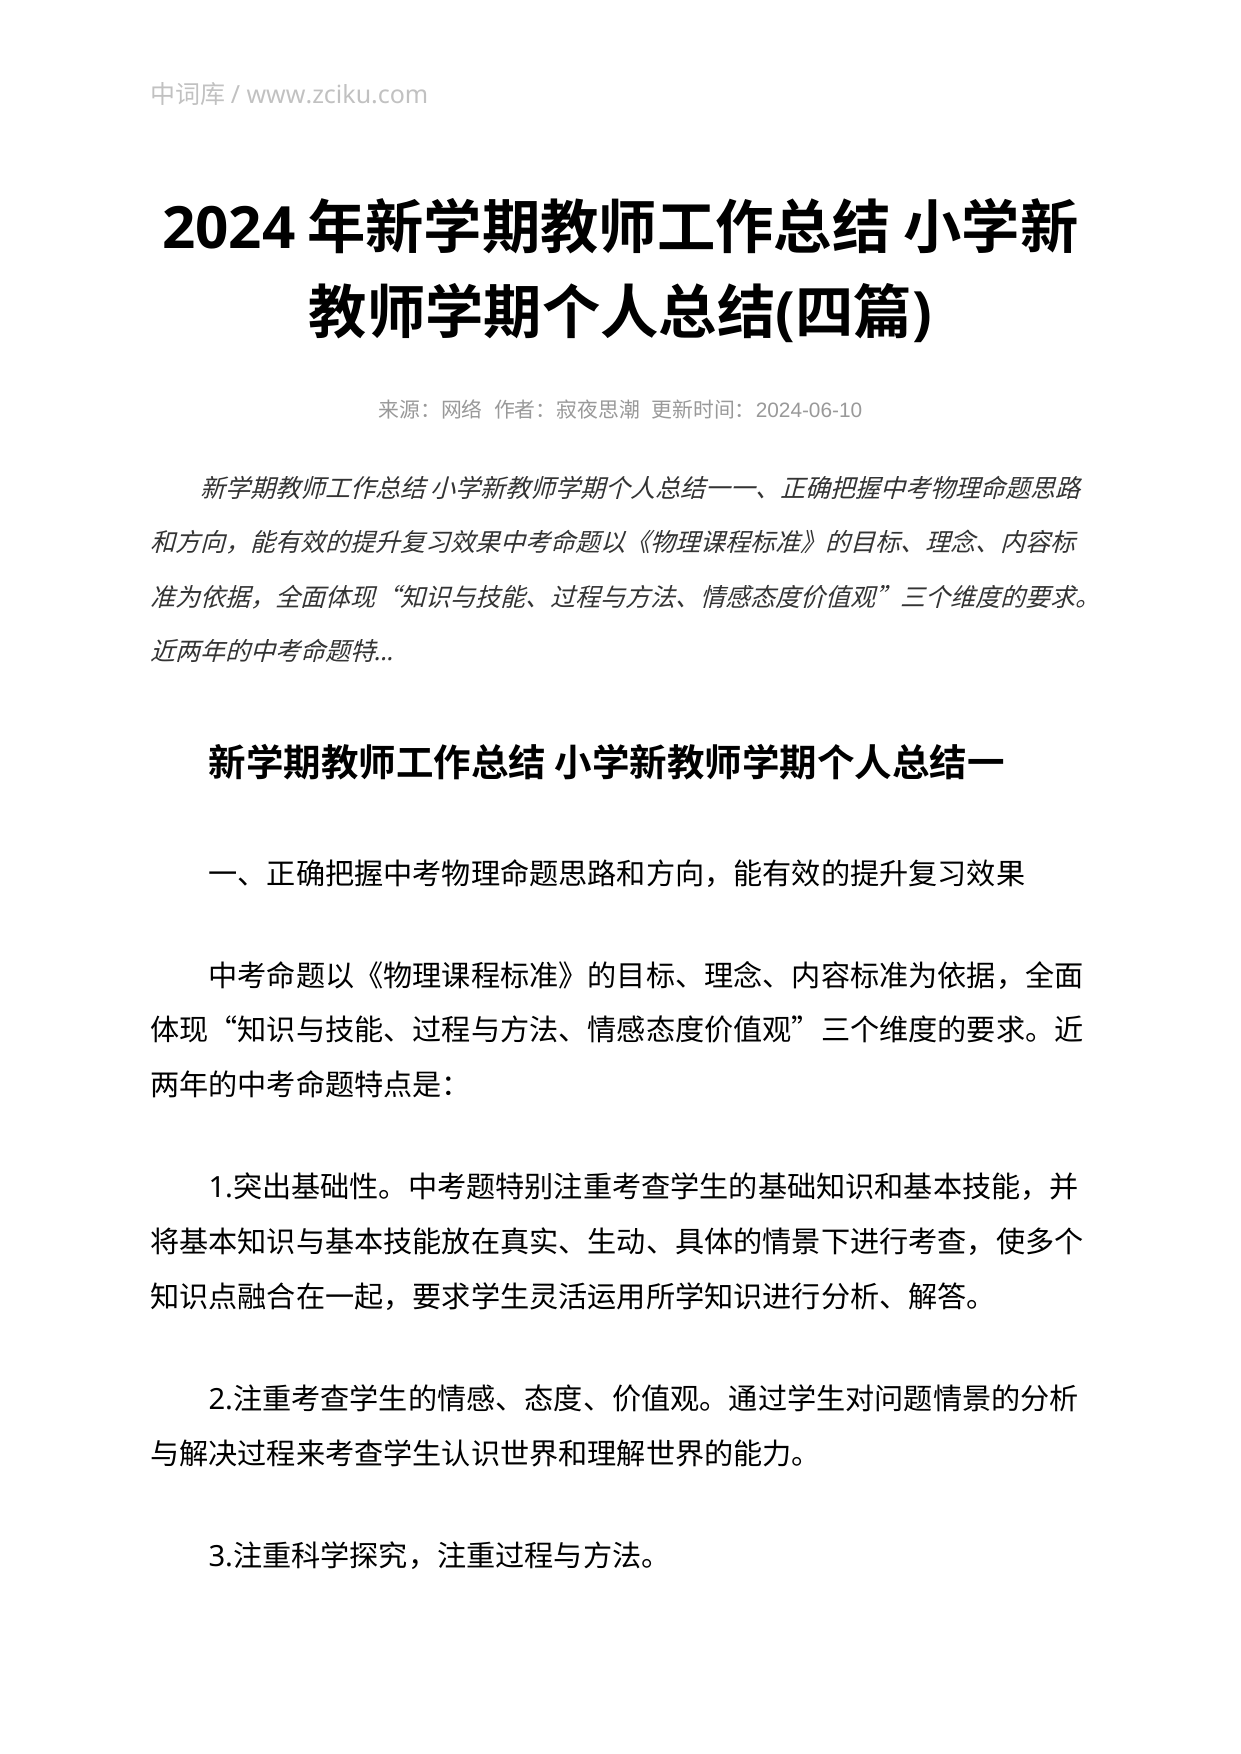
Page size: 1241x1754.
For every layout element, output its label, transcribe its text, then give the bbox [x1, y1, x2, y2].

text 2.注重考查学生的情感、态度、价值观。通过学生对问题情景的分析与解决过程来考查学生认识世界和理解世界的能力。 [150, 1375, 1090, 1473]
subtitle 2024年新学期教师工作总结 小学新教师学期个人总结(四篇) [150, 181, 1090, 351]
text 新学期教师工作总结 小学新教师学期个人总结一一、正确把握中考物理命题思路和方向，能有效的提升复习效果中考命题以《物理课程标准》的目标、理念、内容标准为依据，全面体现“知识与技能、过程与方法、情感态度价值观”三个维度的要求。近两年的中考命题特... [150, 468, 1090, 668]
text 一、正确把握中考物理命题思路和方向，能有效的提升复习效果 [150, 850, 1090, 893]
text 1.突出基础性。中考题特别注重考查学生的基础知识和基本技能，并将基本知识与基本技能放在真实、生动、具体的情景下进行考查，使多个知识点融合在一起，要求学生灵活运用所学知识进行分析、解答。 [150, 1164, 1090, 1316]
text 中考命题以《物理课程标准》的目标、理念、内容标准为依据，全面体现“知识与技能、过程与方法、情感态度价值观”三个维度的要求。近两年的中考命题特点是： [150, 952, 1090, 1104]
text 来源：网络 作者：寂夜思潮 更新时间：2024-06-10 [150, 398, 1090, 422]
text 新学期教师工作总结 小学新教师学期个人总结一 [150, 733, 1090, 787]
text 3.注重科学探究，注重过程与方法。 [150, 1532, 1090, 1574]
